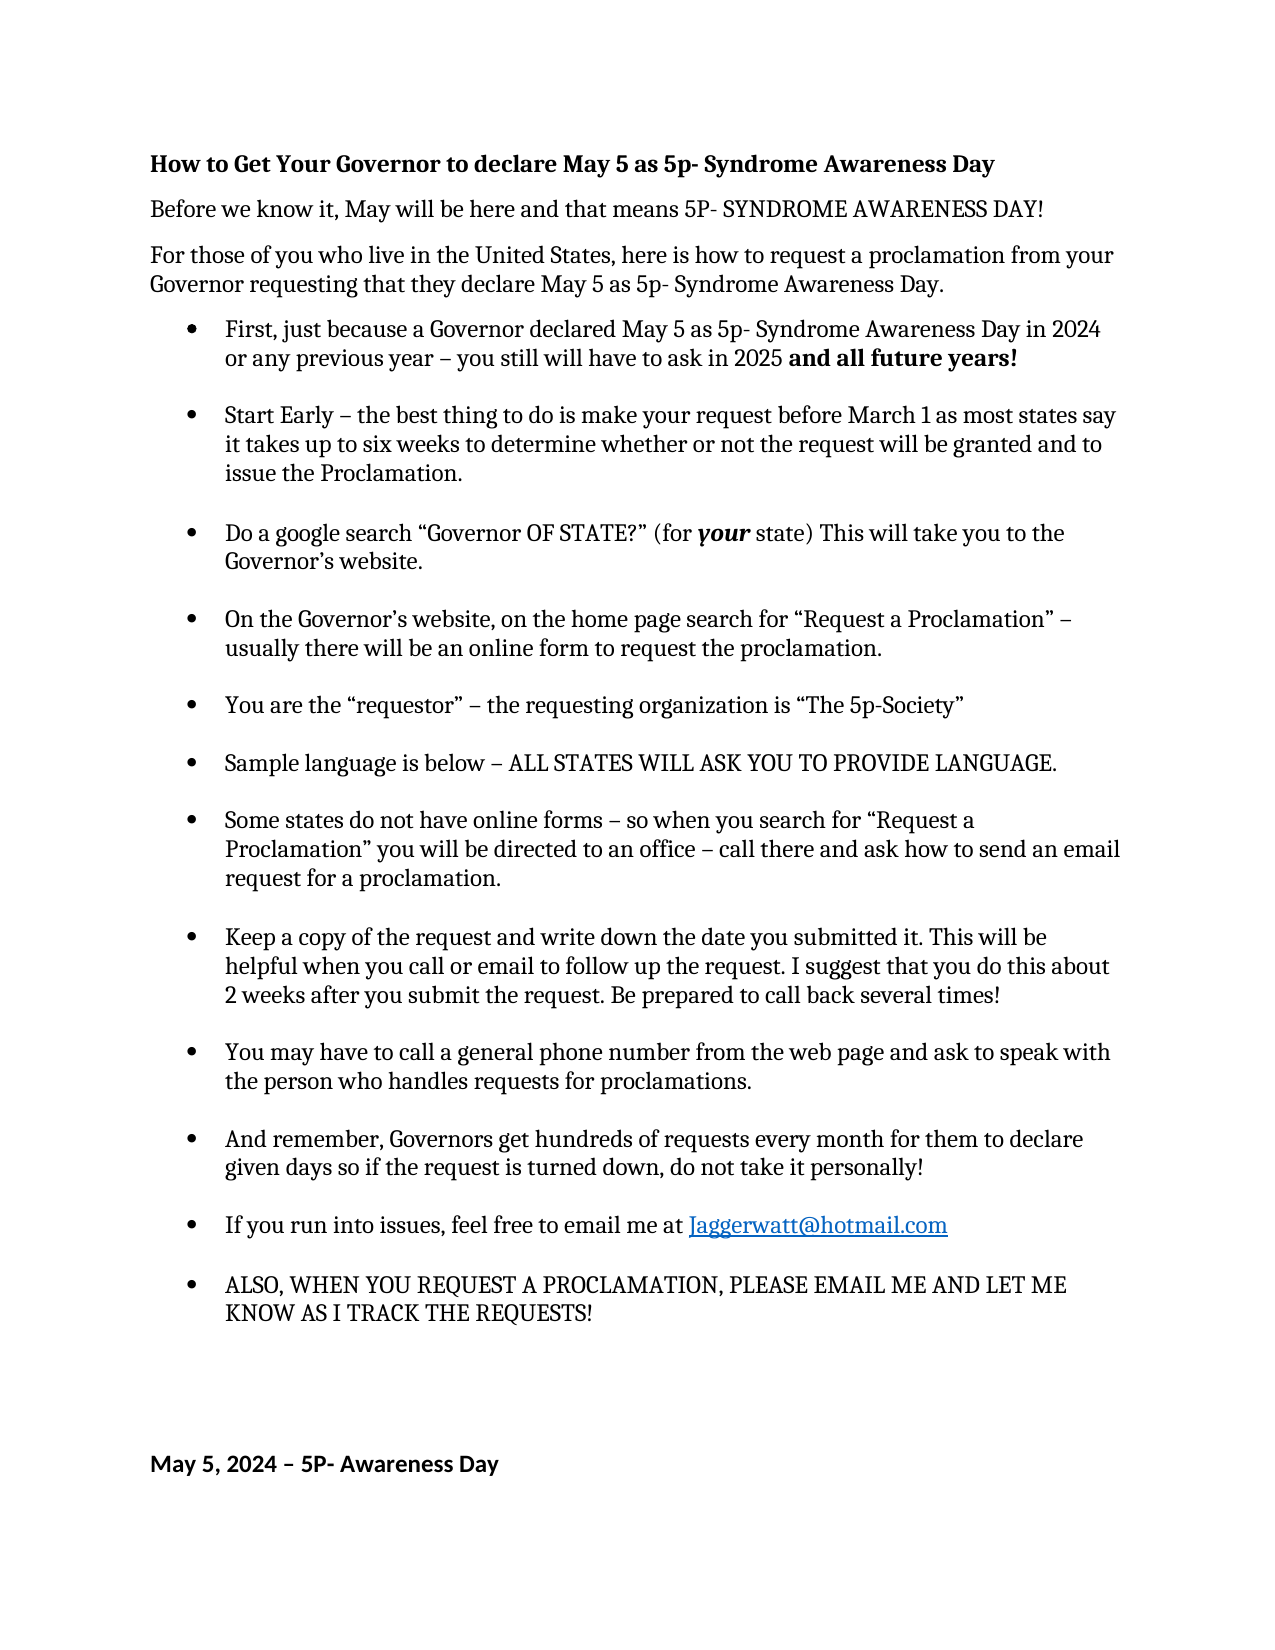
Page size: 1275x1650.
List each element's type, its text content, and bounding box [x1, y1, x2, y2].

text Before we know it, May will be here and that means 5P- SYNDROME AWARENESS DAY! [150, 195, 1125, 224]
list First, just because a Governor declared May 5 as 5p- Syndrome Awareness Day in 2024 or any previous year – you still will have to ask in 2025 and all future years! [187, 315, 1125, 372]
list If you run into issues, feel free to email me at Jaggerwatt@hotmail.com [187, 1211, 1125, 1239]
list Do a google search “Governor OF STATE?” (for your state) This will take you to the Governor’s website. [187, 518, 1125, 576]
list ALSO, WHEN YOU REQUEST A PROCLAMATION, PLEASE EMAIL ME AND LET ME KNOW AS I TRACK THE REQUESTS! [187, 1271, 1125, 1328]
text How to Get Your Governor to declare May 5 as 5p- Syndrome Awareness Day [150, 150, 1125, 179]
list Keep a copy of the request and write down the date you submitted it. This will be helpful when you call or email to follow up the request. I suggest that you do this about 2 weeks after you submit the request. Be prepared to call back several times! [187, 923, 1125, 1009]
list Some states do not have online forms – so when you search for “Request a Proclamation” you will be directed to an office – call there and ask how to send an email request for a proclamation. [187, 806, 1125, 892]
text May 5, 2024 – 5P- Awareness Day [150, 1448, 1125, 1479]
list Sample language is below – ALL STATES WILL ASK YOU TO PROVIDE LANGUAGE. [187, 748, 1125, 777]
list Start Early – the best thing to do is make your request before March 1 as most states say it takes up to six weeks to determine whether or not the request will be granted and to issue the Proclamation. [187, 401, 1125, 487]
list You are the “requestor” – the requesting organization is “The 5p-Society” [187, 691, 1125, 720]
list On the Governor’s website, on the home page search for “Request a Proclamation” – usually there will be an online form to request the proclamation. [187, 605, 1125, 662]
list And remember, Governors get hundreds of requests every month for them to declare given days so if the request is turned down, do not take it personally! [187, 1124, 1125, 1182]
text For those of you who live in the United States, here is how to request a proclamation from your Governor requesting that they declare May 5 as 5p- Syndrome Awareness Day. [150, 241, 1125, 298]
list You may have to call a general phone number from the web page and ask to speak with the person who handles requests for proclamations. [187, 1038, 1125, 1096]
